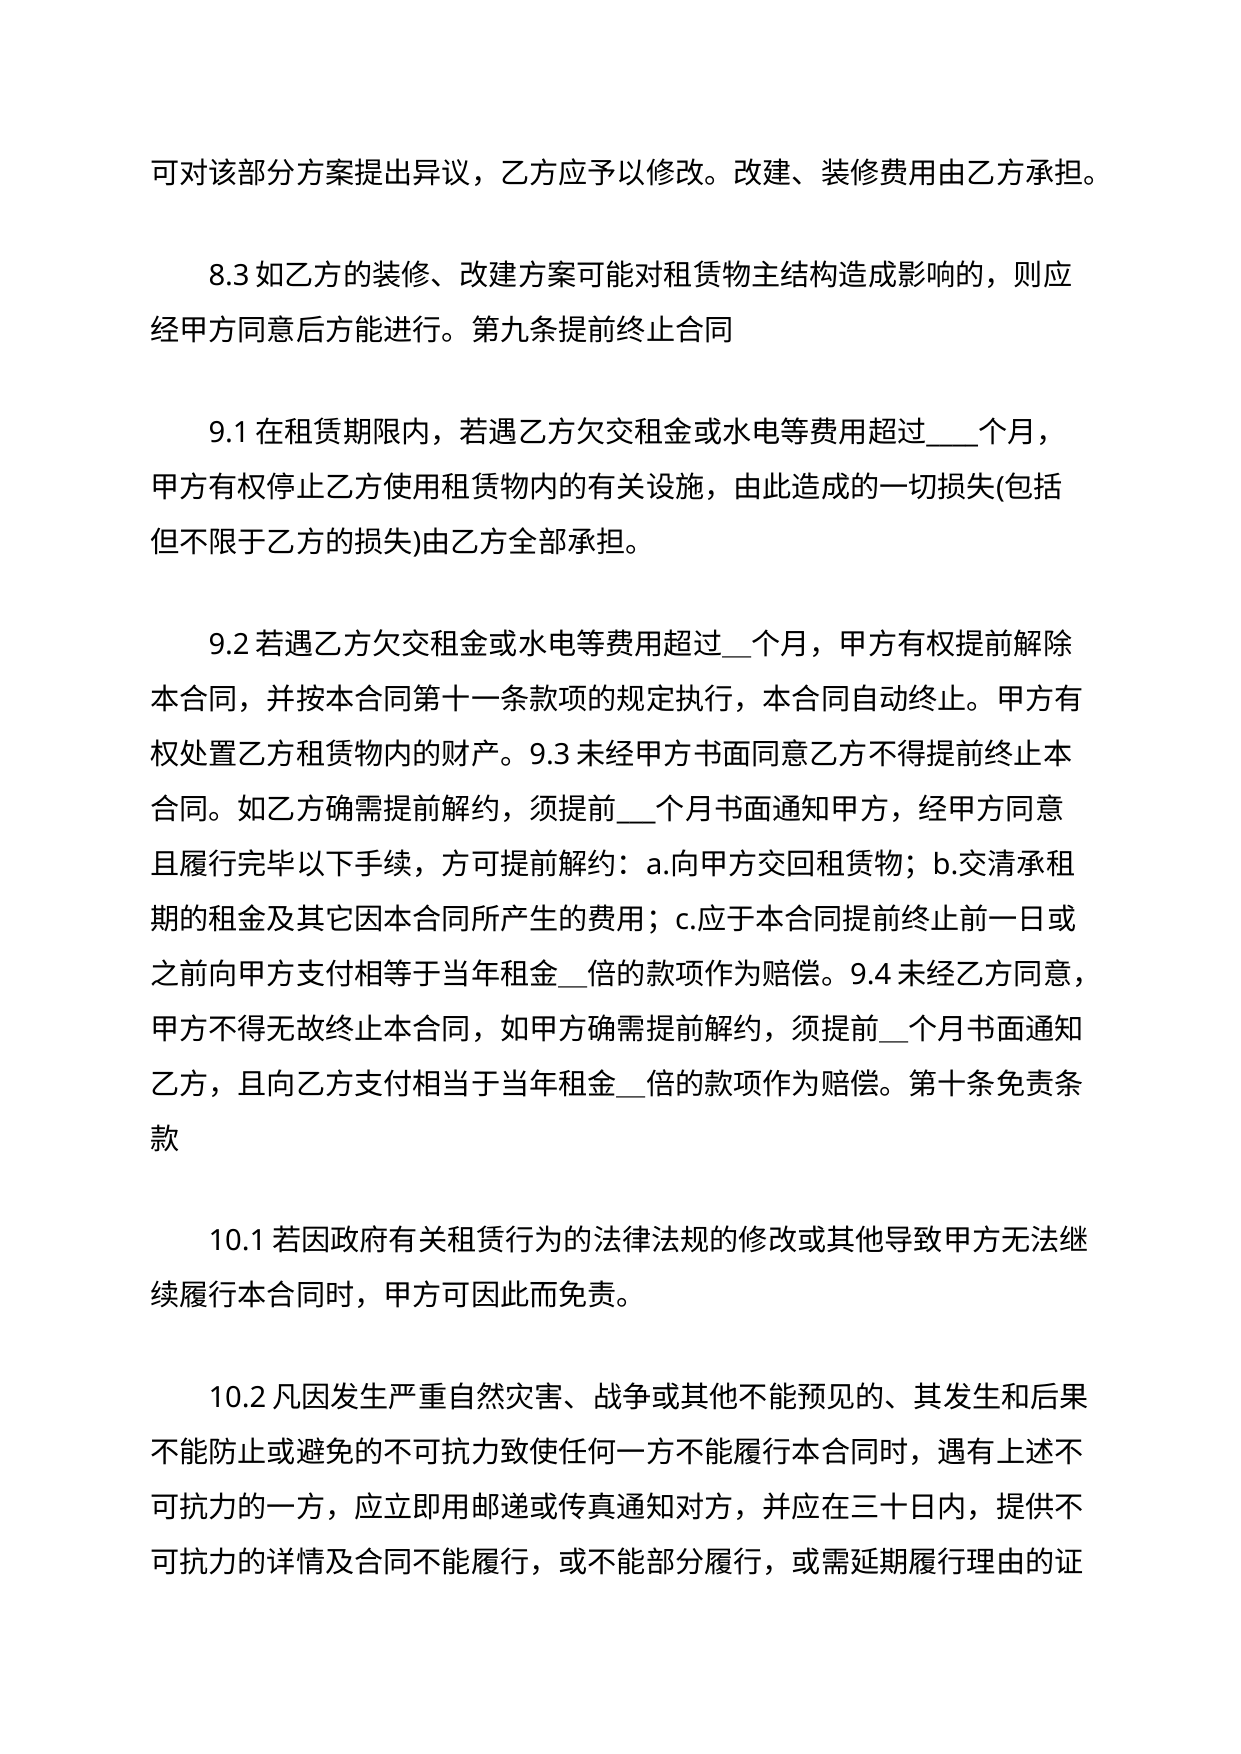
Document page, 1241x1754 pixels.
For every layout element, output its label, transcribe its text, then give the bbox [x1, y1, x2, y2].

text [150, 150, 1090, 192]
text 9.2若遇乙方欠交租金或水电等费用超过＿个月，甲方有权提前解除本合同，并按本合同第十一条款项的规定执行，本合同自动终止。甲方有权处置乙方租赁物内的财产。9.3未经甲方书面同意乙方不得提前终止本合同。如乙方确需提前解约，须提前___个月书面通知甲方，经甲方同意且履行完毕以下手续，方可提前解约：a.向甲方交回租赁物；b.交清承租期的租金及其它因本合同所产生的费用；c.应于本合同提前终止前一日或之前向甲方支付相等于当年租金＿倍的款项作为赔偿。9.4未经乙方同意，甲方不得无故终止本合同，如甲方确需提前解约，须提前＿个月书面通知乙方，且向乙方支付相当于当年租金＿倍的款项作为赔偿。第十条免责条款 [150, 621, 1090, 1157]
text 10.1若因政府有关租赁行为的法律法规的修改或其他导致甲方无法继续履行本合同时，甲方可因此而免责。 [150, 1217, 1090, 1314]
text 8.3如乙方的装修、改建方案可能对租赁物主结构造成影响的，则应经甲方同意后方能进行。第九条提前终止合同 [150, 252, 1090, 349]
text 9.1在租赁期限内，若遇乙方欠交租金或水电等费用超过____个月，甲方有权停止乙方使用租赁物内的有关设施，由此造成的一切损失(包括但不限于乙方的损失)由乙方全部承担。 [150, 408, 1090, 561]
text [150, 1374, 1090, 1581]
